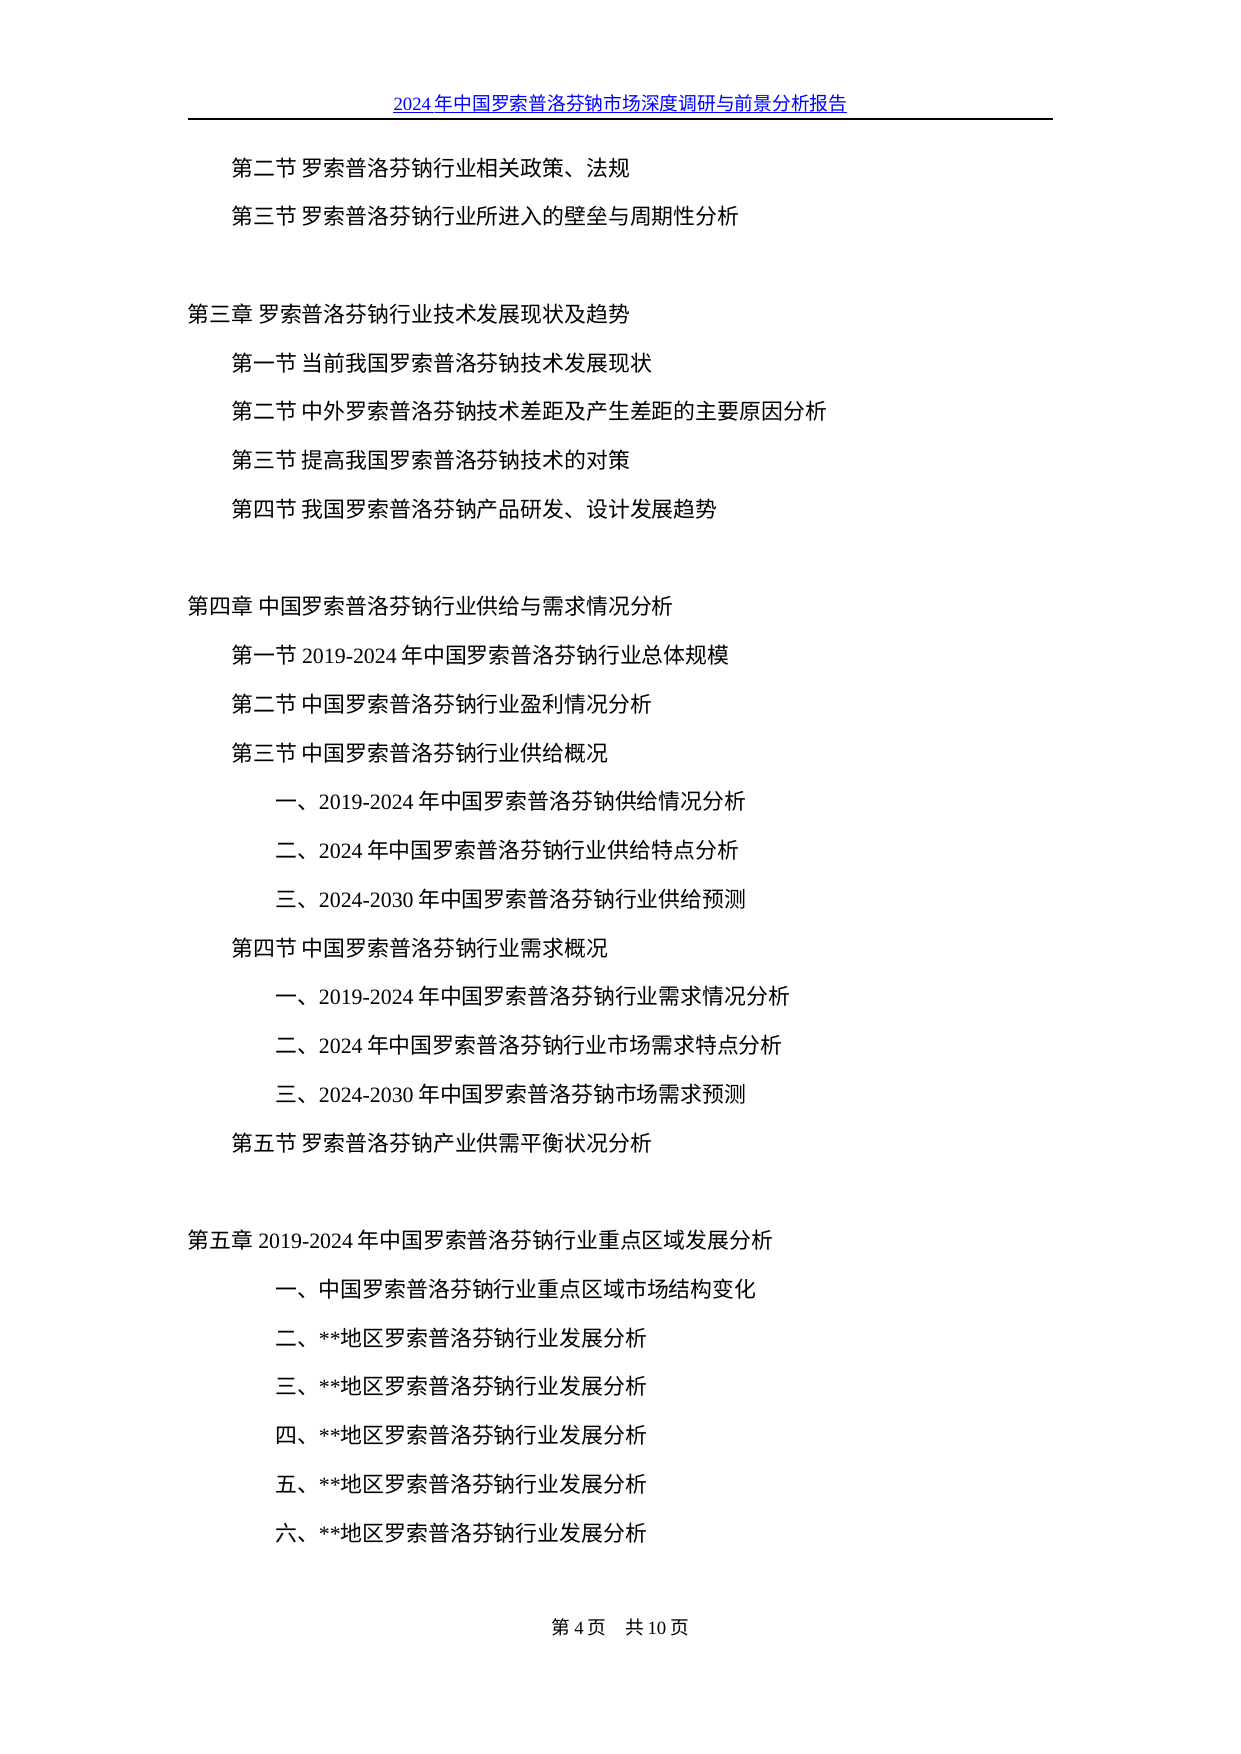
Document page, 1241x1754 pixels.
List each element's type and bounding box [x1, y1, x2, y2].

text [187, 150, 1053, 1548]
